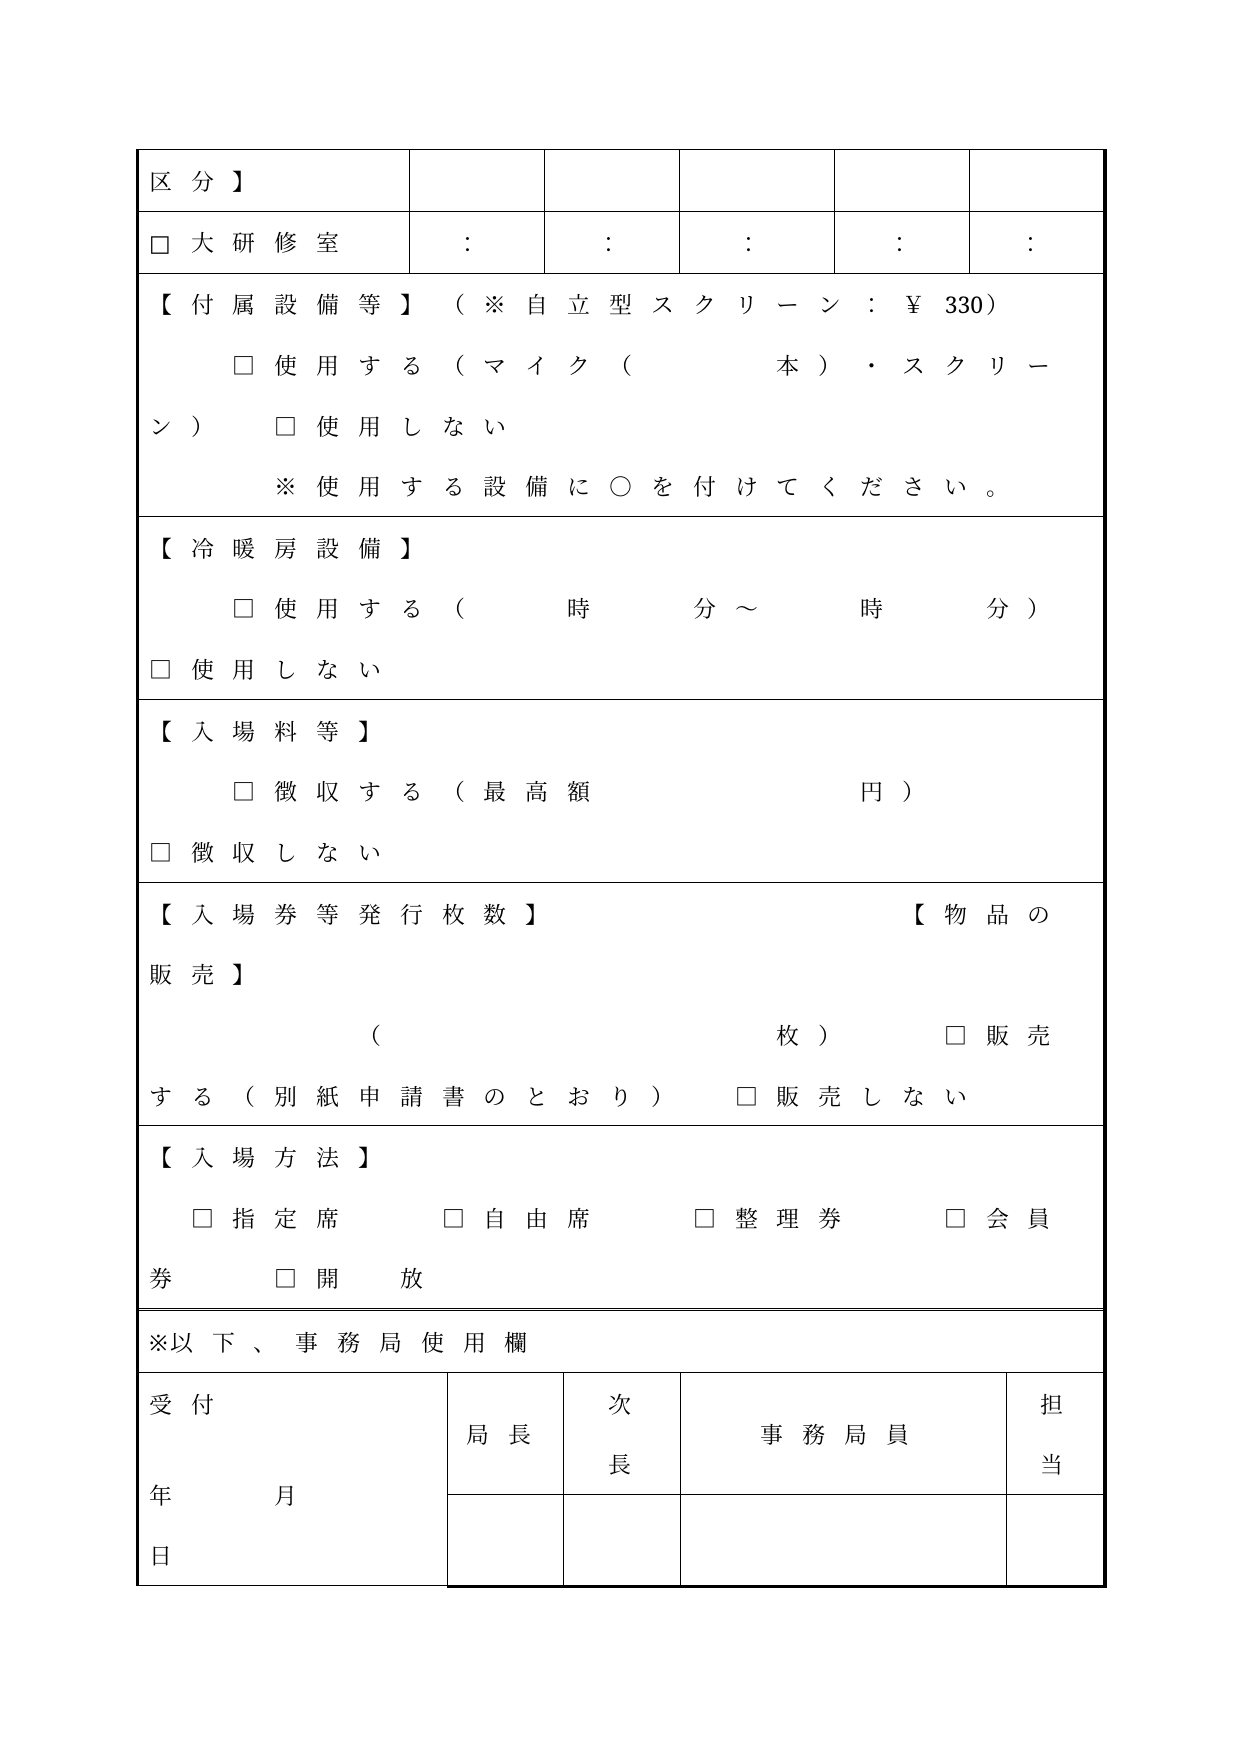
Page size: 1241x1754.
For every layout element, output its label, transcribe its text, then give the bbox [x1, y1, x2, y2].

table_cell [681, 1495, 1006, 1585]
table_cell 開会 [680, 150, 834, 211]
table_cell 事務局員 [681, 1373, 1006, 1494]
table_cell 次長 [564, 1373, 680, 1494]
table_cell 【入場券等発行枚数】 【物品の販売】 （ 枚） □販売する（別紙申請書のとおり） □販売しない [139, 883, 1103, 1125]
table_cell ： [835, 212, 969, 272]
table_cell ： [970, 212, 1103, 272]
table_cell 開場 [545, 150, 679, 211]
table_cell 【冷暖房設備】 □使用する（ 時 分～ 時 分） □使用しない [139, 517, 1103, 699]
table_cell 閉会 [835, 150, 969, 211]
table_cell 【付属設備等】（※自立型スクリーン：￥330） □使用する（マイク（ 本）・スクリーン） □使用しない ※使用する設備に○を付けてください。 [139, 274, 1103, 516]
table_cell 【使用施設区分】 [139, 150, 409, 211]
table_cell 到着 [410, 150, 544, 211]
table_cell 担当 [1007, 1373, 1103, 1494]
table_cell [1007, 1495, 1103, 1585]
table_cell 【入場方法】 □指定席 □自由席 □整理券 □会員券 □開 放 [139, 1126, 1103, 1308]
table_cell ※以下、事務局使用欄 [139, 1311, 1103, 1372]
table_cell □大研修室 [139, 212, 409, 272]
table_cell [448, 1495, 563, 1585]
table_cell ： [410, 212, 544, 272]
table_cell ： [545, 212, 679, 272]
table_cell [564, 1495, 680, 1585]
table_cell 局長 [448, 1373, 563, 1494]
table_cell ： [680, 212, 834, 272]
table_cell 終了 [970, 150, 1103, 211]
table_cell 受付 年 月 日 [139, 1373, 447, 1585]
table_cell 【入場料等】 □徴収する（最高額 円） □徴収しない [139, 700, 1103, 882]
